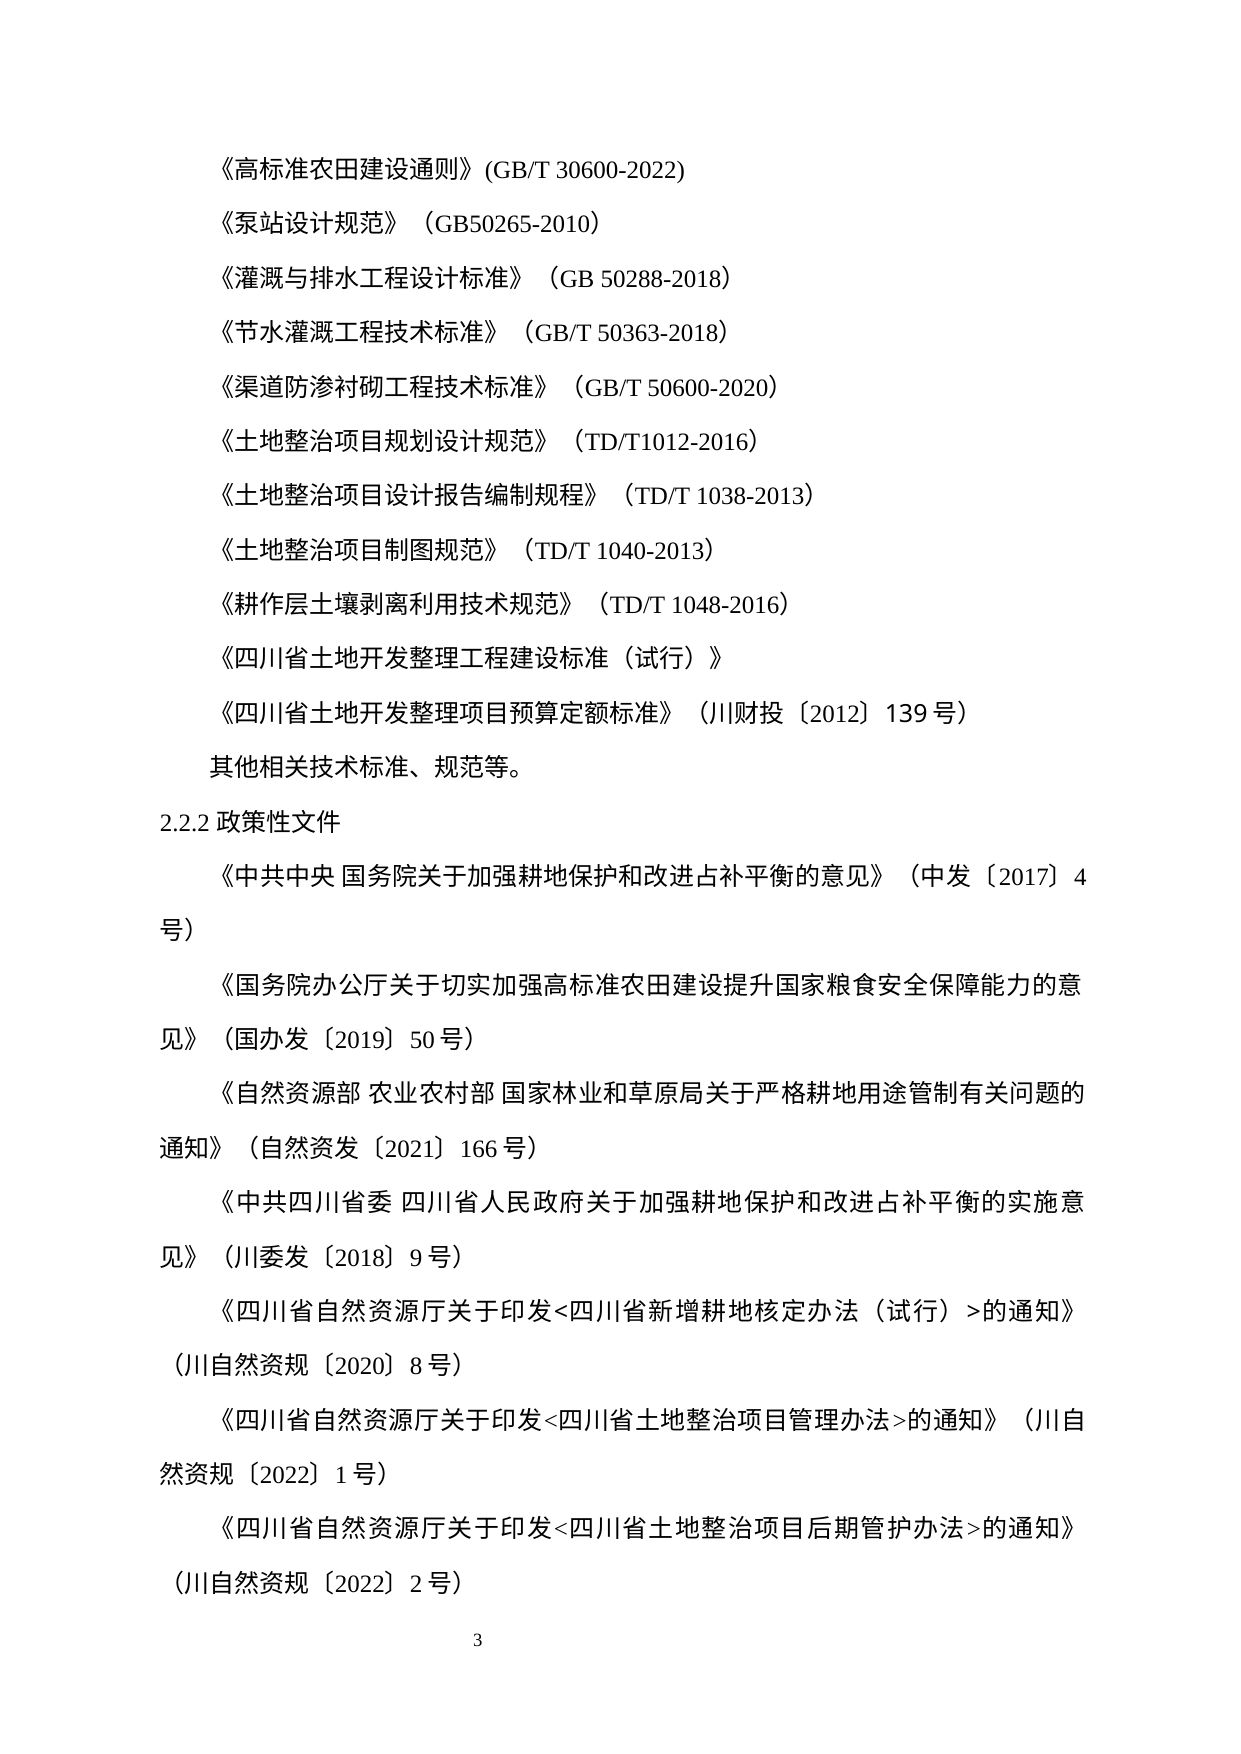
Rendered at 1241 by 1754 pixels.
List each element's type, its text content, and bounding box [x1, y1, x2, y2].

text 《中共四川省委 四川省人民政府关于加强耕地保护和改进占补平衡的实施意见》（川委发〔2018〕9号） [159, 1183, 1087, 1273]
text 《四川省自然资源厅关于印发<四川省土地整治项目管理办法>的通知》（川自然资规〔2022〕1号） [159, 1400, 1087, 1491]
text 2.2.2 政策性文件 [159, 802, 1087, 838]
text 《四川省土地开发整理项目预算定额标准》（川财投〔2012〕139号） [784, 693, 933, 729]
text 《四川省自然资源厅关于印发<四川省新增耕地核定办法（试行）>的通知》（川自然资规〔2020〕8号） [159, 1291, 1087, 1382]
text 《土地整治项目规划设计规范》（TD/T1012-2016） [159, 421, 1087, 458]
text 《中共中央 国务院关于加强耕地保护和改进占补平衡的意见》（中发〔2017〕4号） [159, 856, 1087, 947]
text 《土地整治项目设计报告编制规程》（TD/T 1038-2013） [159, 476, 1087, 512]
text 《渠道防渗衬砌工程技术标准》（GB/T 50600-2020） [159, 367, 1087, 403]
text 《四川省自然资源厅关于印发<四川省土地整治项目后期管护办法>的通知》（川自然资规〔2022〕2号） [159, 1509, 1087, 1599]
text 《高标准农田建设通则》(GB/T 30600-2022) [159, 149, 1087, 186]
text 《泵站设计规范》（GB50265-2010） [159, 204, 1087, 240]
text 其他相关技术标准、规范等。 [159, 748, 1087, 784]
text 《四川省土地开发整理工程建设标准（试行）》 [159, 639, 1087, 675]
text 《四川省土地开发整理项目预算定额标准》（川财投〔2012〕139号） [957, 693, 1087, 729]
text 《灌溉与排水工程设计标准》（GB 50288-2018） [159, 258, 1087, 294]
text 《土地整治项目制图规范》（TD/T 1040-2013） [159, 530, 1087, 566]
text 《耕作层土壤剥离利用技术规范》（TD/T 1048-2016） [159, 584, 1087, 621]
text 《四川省土地开发整理项目预算定额标准》（川财投〔2012〕139号） [159, 693, 710, 729]
text 《国务院办公厅关于切实加强高标准农田建设提升国家粮食安全保障能力的意见》（国办发〔2019〕50号） [159, 965, 1087, 1056]
text 《自然资源部 农业农村部 国家林业和草原局关于严格耕地用途管制有关问题的通知》（自然资发〔2021〕166号） [159, 1074, 1087, 1164]
text 《节水灌溉工程技术标准》（GB/T 50363-2018） [159, 313, 1087, 349]
